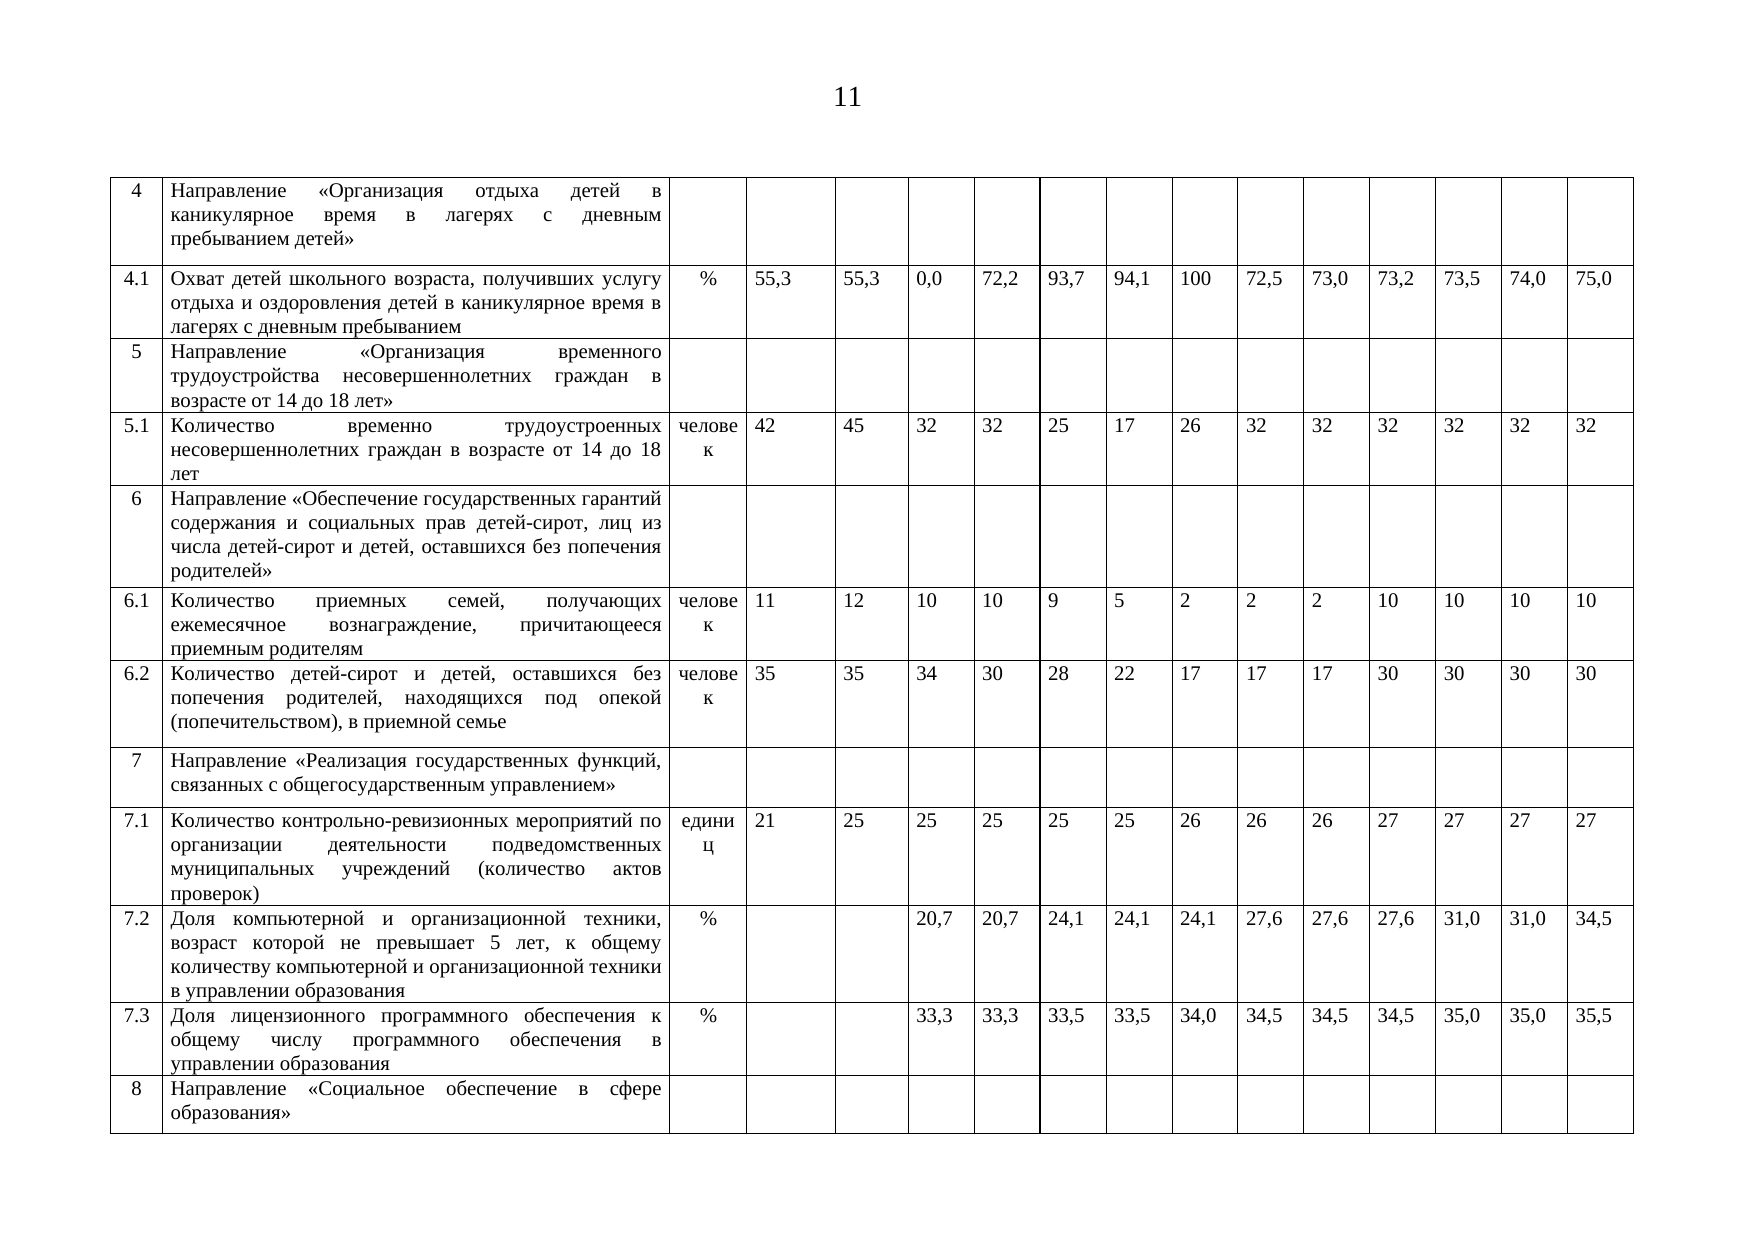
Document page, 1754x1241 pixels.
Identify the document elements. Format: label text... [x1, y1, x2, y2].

table_cell 6.1 [111, 588, 162, 660]
table_cell [747, 906, 835, 1002]
table_cell [1304, 1076, 1369, 1133]
table_cell 55,3 [747, 266, 835, 338]
table_cell [836, 748, 908, 807]
table_cell 45 [836, 413, 908, 485]
table_cell [975, 748, 1039, 807]
table_cell человек [670, 661, 746, 747]
table_cell 35,5 [1568, 1003, 1633, 1075]
table_cell [670, 1076, 746, 1133]
table_cell 20,7 [909, 906, 974, 1002]
table_cell 5.1 [111, 413, 162, 485]
table_cell [1436, 748, 1501, 807]
table_cell [1173, 486, 1237, 587]
table_cell 32 [1238, 413, 1303, 485]
table_cell 25 [836, 808, 908, 904]
table_cell [1107, 178, 1172, 265]
table_cell 32 [909, 413, 974, 485]
table_cell [1304, 486, 1369, 587]
table_cell 27 [1568, 808, 1633, 904]
table_cell 42 [747, 413, 835, 485]
table_cell 2 [1304, 588, 1369, 660]
table_cell 24,1 [1173, 906, 1237, 1002]
table_cell 94,1 [1107, 266, 1172, 338]
table_cell 30 [1502, 661, 1567, 747]
table_cell [1041, 486, 1106, 587]
table_cell 17 [1173, 661, 1237, 747]
table_cell 26 [1238, 808, 1303, 904]
table_cell 17 [1304, 661, 1369, 747]
table_cell 72,5 [1238, 266, 1303, 338]
table_cell 93,7 [1041, 266, 1106, 338]
table_cell 7 [111, 748, 162, 807]
table_cell [1436, 486, 1501, 587]
table_cell 30 [1436, 661, 1501, 747]
table_cell 11 [747, 588, 835, 660]
table_cell [1370, 748, 1435, 807]
table_cell 6.2 [111, 661, 162, 747]
table_cell [1502, 1076, 1567, 1133]
table_cell [1370, 1076, 1435, 1133]
table_cell [1107, 339, 1172, 412]
table_cell 27 [1502, 808, 1567, 904]
table_cell [1304, 748, 1369, 807]
table_cell 73,2 [1370, 266, 1435, 338]
table_cell [975, 178, 1039, 265]
table_cell человек [670, 588, 746, 660]
table_cell 34,5 [1304, 1003, 1369, 1075]
table_cell 34 [909, 661, 974, 747]
table_cell 7.3 [111, 1003, 162, 1075]
table_cell 27 [1436, 808, 1501, 904]
table_cell % [670, 906, 746, 1002]
table_cell Направление «Реализация государственных функций, связанных с общегосударственным управлением» [163, 748, 669, 807]
table_cell Количество временно трудоустроенных несовершеннолетних граждан в возрасте от 14 до 18 лет [163, 413, 669, 485]
table_cell 27 [1370, 808, 1435, 904]
table_cell [1238, 339, 1303, 412]
table_cell [1041, 178, 1106, 265]
table_cell [909, 1076, 974, 1133]
table_cell [1173, 748, 1237, 807]
table_cell 55,3 [836, 266, 908, 338]
table_cell [1436, 339, 1501, 412]
table_cell 17 [1238, 661, 1303, 747]
table_cell 4.1 [111, 266, 162, 338]
table_cell 32 [1370, 413, 1435, 485]
table_cell 32 [1304, 413, 1369, 485]
table_cell [975, 339, 1039, 412]
table_cell [1436, 178, 1501, 265]
table_cell [1304, 339, 1369, 412]
table_cell 25 [1107, 808, 1172, 904]
table_cell [836, 1003, 908, 1075]
table_cell [1238, 486, 1303, 587]
table_cell % [670, 1003, 746, 1075]
table_cell 20,7 [975, 906, 1039, 1002]
table_cell [1568, 339, 1633, 412]
table_cell 30 [1370, 661, 1435, 747]
table_cell 35,0 [1436, 1003, 1501, 1075]
table_cell 30 [1568, 661, 1633, 747]
table_cell 17 [1107, 413, 1172, 485]
table_cell 27,6 [1304, 906, 1369, 1002]
table_cell 33,5 [1041, 1003, 1106, 1075]
table_cell 35 [747, 661, 835, 747]
table_cell [1173, 339, 1237, 412]
table_cell 27,6 [1370, 906, 1435, 1002]
table_cell 0,0 [909, 266, 974, 338]
table_cell [1502, 178, 1567, 265]
table_cell единиц [670, 808, 746, 904]
table_cell 2 [1173, 588, 1237, 660]
table_cell 34,5 [1238, 1003, 1303, 1075]
table_cell 32 [1502, 413, 1567, 485]
table_cell [1107, 486, 1172, 587]
table_cell 33,3 [909, 1003, 974, 1075]
table_cell [670, 748, 746, 807]
table_cell [1370, 486, 1435, 587]
table_cell Количество приемных семей, получающих ежемесячное вознаграждение, причитающееся приемным родителям [163, 588, 669, 660]
table_cell [747, 1003, 835, 1075]
table_cell [747, 486, 835, 587]
table_cell Количество детей-сирот и детей, оставшихся без попечения родителей, находящихся под опекой (попечительством), в приемной семье [163, 661, 669, 747]
table_cell 72,2 [975, 266, 1039, 338]
table_cell [909, 748, 974, 807]
table_cell [747, 339, 835, 412]
table_cell 10 [1370, 588, 1435, 660]
table_cell [747, 748, 835, 807]
table_cell [1436, 1076, 1501, 1133]
table_cell [1041, 748, 1106, 807]
table_cell [836, 906, 908, 1002]
table_cell [670, 339, 746, 412]
table_cell [1041, 339, 1106, 412]
table_cell 21 [747, 808, 835, 904]
table_cell 4 [111, 178, 162, 265]
table_cell [836, 1076, 908, 1133]
table_cell [1173, 1076, 1237, 1133]
table_cell 34,5 [1370, 1003, 1435, 1075]
table_cell [1370, 178, 1435, 265]
table_cell [1107, 748, 1172, 807]
table_cell Доля компьютерной и организационной техники, возраст которой не превышает 5 лет, к общему количеству компьютерной и организационной техники в управлении образования [163, 906, 669, 1002]
table_cell 75,0 [1568, 266, 1633, 338]
table_cell [909, 486, 974, 587]
table_cell [1502, 486, 1567, 587]
table_cell 100 [1173, 266, 1237, 338]
table_cell 5 [111, 339, 162, 412]
table_cell 30 [975, 661, 1039, 747]
table_cell [670, 486, 746, 587]
table_cell [836, 178, 908, 265]
table_cell 10 [975, 588, 1039, 660]
table_cell 9 [1041, 588, 1106, 660]
table_cell [975, 1076, 1039, 1133]
table_cell 27,6 [1238, 906, 1303, 1002]
table_cell 6 [111, 486, 162, 587]
table_cell 10 [1568, 588, 1633, 660]
table_cell 35 [836, 661, 908, 747]
table_cell 73,0 [1304, 266, 1369, 338]
table_cell Охват детей школьного возраста, получивших услугу отдыха и оздоровления детей в каникулярное время в лагерях с дневным пребыванием [163, 266, 669, 338]
table_cell человек [670, 413, 746, 485]
table_cell 22 [1107, 661, 1172, 747]
table_cell [1238, 748, 1303, 807]
table_cell 34,0 [1173, 1003, 1237, 1075]
table_cell 34,5 [1568, 906, 1633, 1002]
table_cell % [670, 266, 746, 338]
table_cell 25 [1041, 413, 1106, 485]
table_cell 2 [1238, 588, 1303, 660]
table_cell Количество контрольно-ревизионных мероприятий по организации деятельности подведомственных муниципальных учреждений (количество актов проверок) [163, 808, 669, 904]
table_cell [909, 178, 974, 265]
table_cell [909, 339, 974, 412]
table_cell 35,0 [1502, 1003, 1567, 1075]
table_cell 25 [1041, 808, 1106, 904]
table_cell [1568, 486, 1633, 587]
table_cell Направление «Обеспечение государственных гарантий содержания и социальных прав детей-сирот, лиц из числа детей-сирот и детей, оставшихся без попечения родителей» [163, 486, 669, 587]
table_cell 26 [1173, 413, 1237, 485]
table_cell 26 [1173, 808, 1237, 904]
table_cell [1238, 178, 1303, 265]
table_cell Направление «Социальное обеспечение в сфере образования» [163, 1076, 669, 1133]
table_cell 24,1 [1041, 906, 1106, 1002]
table_cell 32 [975, 413, 1039, 485]
table_cell 32 [1436, 413, 1501, 485]
table_cell 32 [1568, 413, 1633, 485]
table_cell [836, 486, 908, 587]
table_cell 10 [909, 588, 974, 660]
table_cell 5 [1107, 588, 1172, 660]
table_cell [747, 1076, 835, 1133]
table_cell [975, 486, 1039, 587]
table_cell Доля лицензионного программного обеспечения к общему числу программного обеспечения в управлении образования [163, 1003, 669, 1075]
table_cell [1502, 748, 1567, 807]
table_cell [1568, 748, 1633, 807]
table_cell 25 [975, 808, 1039, 904]
table_cell 33,3 [975, 1003, 1039, 1075]
table_cell [1304, 178, 1369, 265]
table_cell Направление «Организация временного трудоустройства несовершеннолетних граждан в возрасте от 14 до 18 лет» [163, 339, 669, 412]
table_cell 7.1 [111, 808, 162, 904]
table_cell 25 [909, 808, 974, 904]
table_cell [836, 339, 908, 412]
table_cell 73,5 [1436, 266, 1501, 338]
table_cell 31,0 [1436, 906, 1501, 1002]
table_cell 8 [111, 1076, 162, 1133]
table_cell [1107, 1076, 1172, 1133]
table_cell 74,0 [1502, 266, 1567, 338]
table_cell 12 [836, 588, 908, 660]
table_cell [1173, 178, 1237, 265]
table_cell [1568, 1076, 1633, 1133]
table_cell [1502, 339, 1567, 412]
table_cell 7.2 [111, 906, 162, 1002]
table_cell [1568, 178, 1633, 265]
table_cell Направление «Организация отдыха детей в каникулярное время в лагерях с дневным пребыванием детей» [163, 178, 669, 265]
table_cell 33,5 [1107, 1003, 1172, 1075]
table_cell 31,0 [1502, 906, 1567, 1002]
table_cell 28 [1041, 661, 1106, 747]
table_cell [1238, 1076, 1303, 1133]
table_cell [1370, 339, 1435, 412]
table_cell 24,1 [1107, 906, 1172, 1002]
table_cell 26 [1304, 808, 1369, 904]
table_cell [747, 178, 835, 265]
table_cell 10 [1502, 588, 1567, 660]
table_cell [1041, 1076, 1106, 1133]
table_cell 10 [1436, 588, 1501, 660]
table_cell [670, 178, 746, 265]
